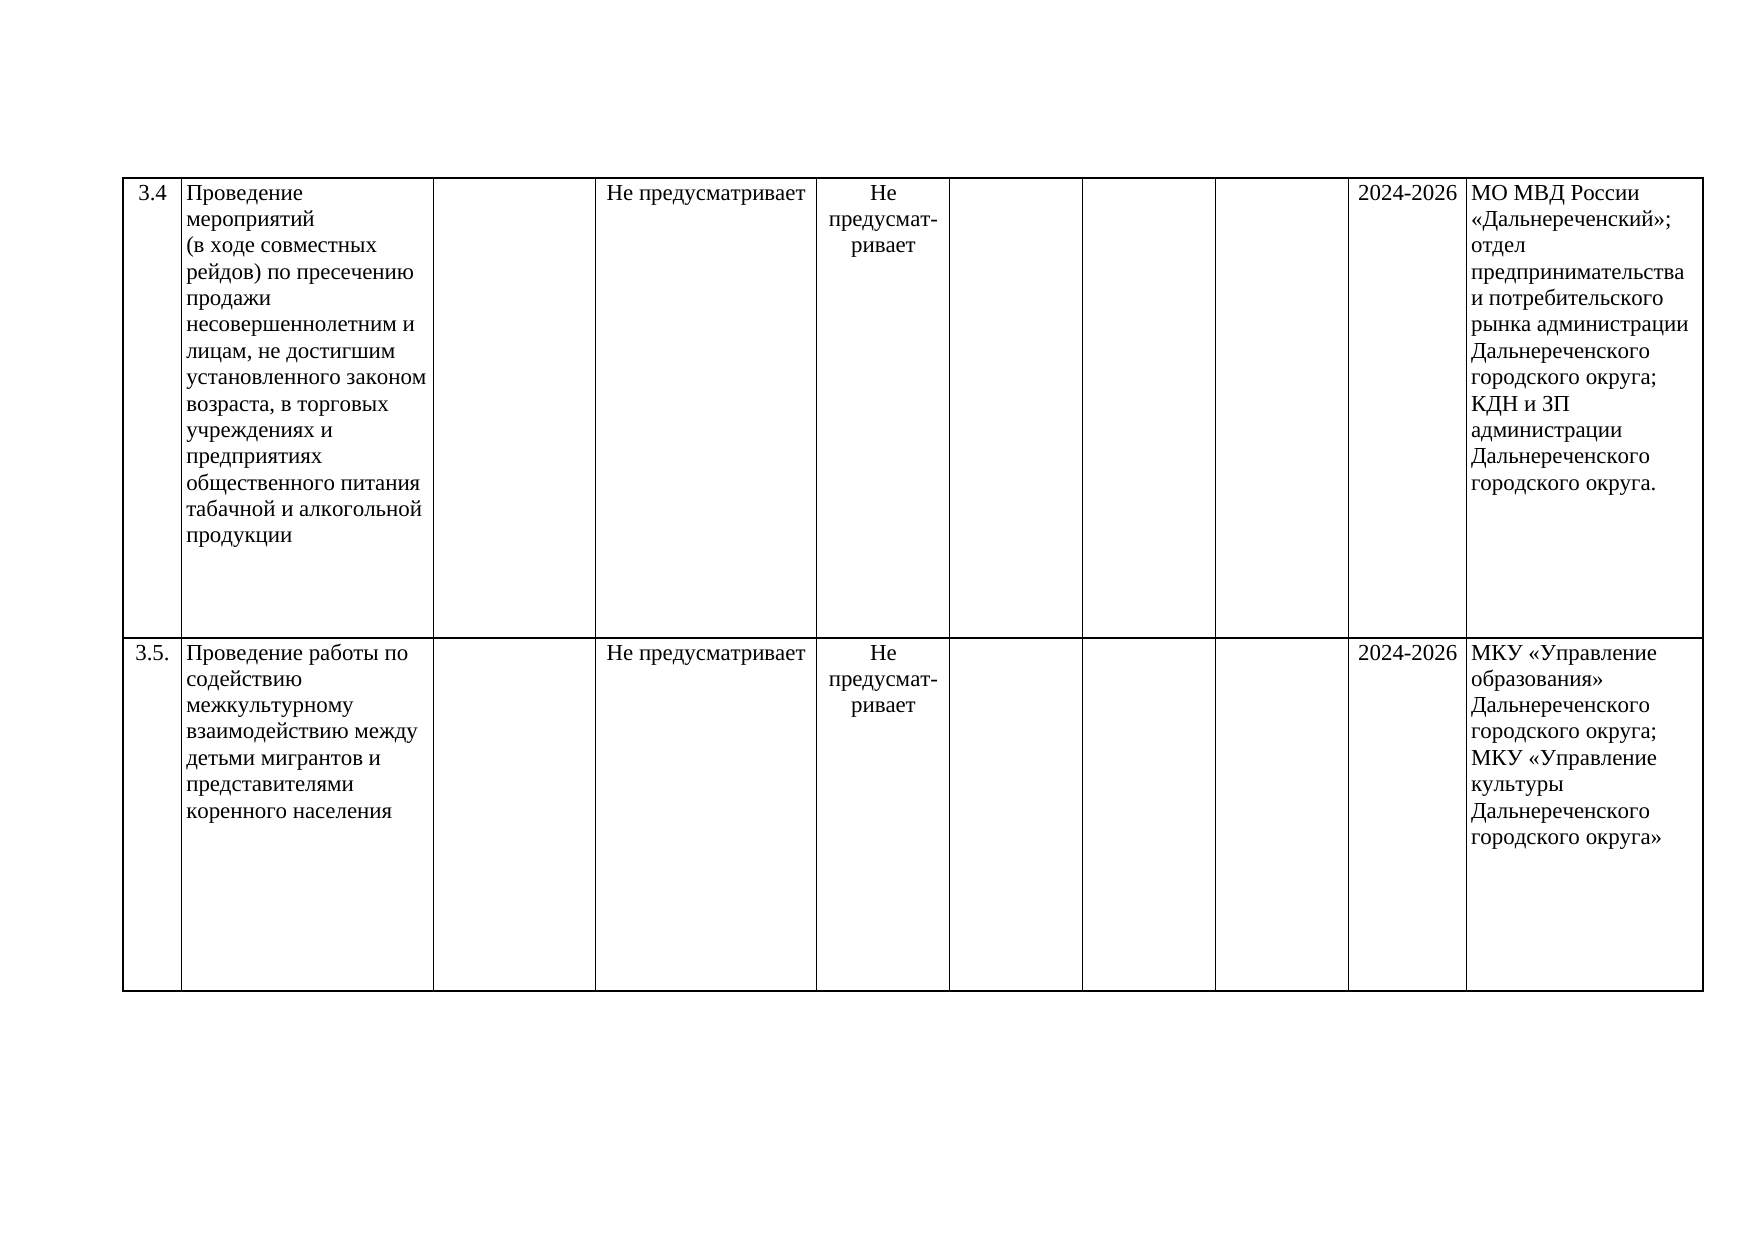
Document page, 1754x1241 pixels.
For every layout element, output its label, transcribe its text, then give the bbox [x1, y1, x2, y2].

table_cell [434, 179, 595, 637]
table_cell МО МВД России «Дальнереченский»; отдел предпринимательства и потребительского рынка администрации Дальнереченского городского округа; КДН и ЗП администрации Дальнереченского городского округа. [1467, 179, 1702, 637]
table_cell МКУ «Управление образования» Дальнереченского городского округа; МКУ «Управление культуры Дальнереченского городского округа» [1467, 639, 1702, 990]
table_cell [1083, 179, 1215, 637]
table_cell 3.4 [124, 179, 181, 637]
table_cell 3.5. [124, 639, 181, 990]
table_cell [1083, 639, 1215, 990]
table_cell [1216, 179, 1348, 637]
table_cell [950, 639, 1082, 990]
table_cell Не предусмат-ривает [817, 179, 949, 637]
table_cell Не предусматривает [596, 639, 816, 990]
table_cell 2024-2026 [1349, 639, 1466, 990]
table_cell [950, 179, 1082, 637]
table_cell [1216, 639, 1348, 990]
table_cell 2024-2026 [1349, 179, 1466, 637]
table_cell Не предусматривает [596, 179, 816, 637]
table_cell Не предусмат-ривает [817, 639, 949, 990]
table_cell Проведение мероприятий (в ходе совместных рейдов) по пресечению продажи несовершеннолетним и лицам, не достигшим установленного законом возраста, в торговых учреждениях и предприятиях общественного питания табачной и алкогольной продукции [182, 179, 433, 637]
table_cell [434, 639, 595, 990]
table_cell Проведение работы по содействию межкультурному взаимодействию между детьми мигрантов и представителями коренного населения [182, 639, 433, 990]
